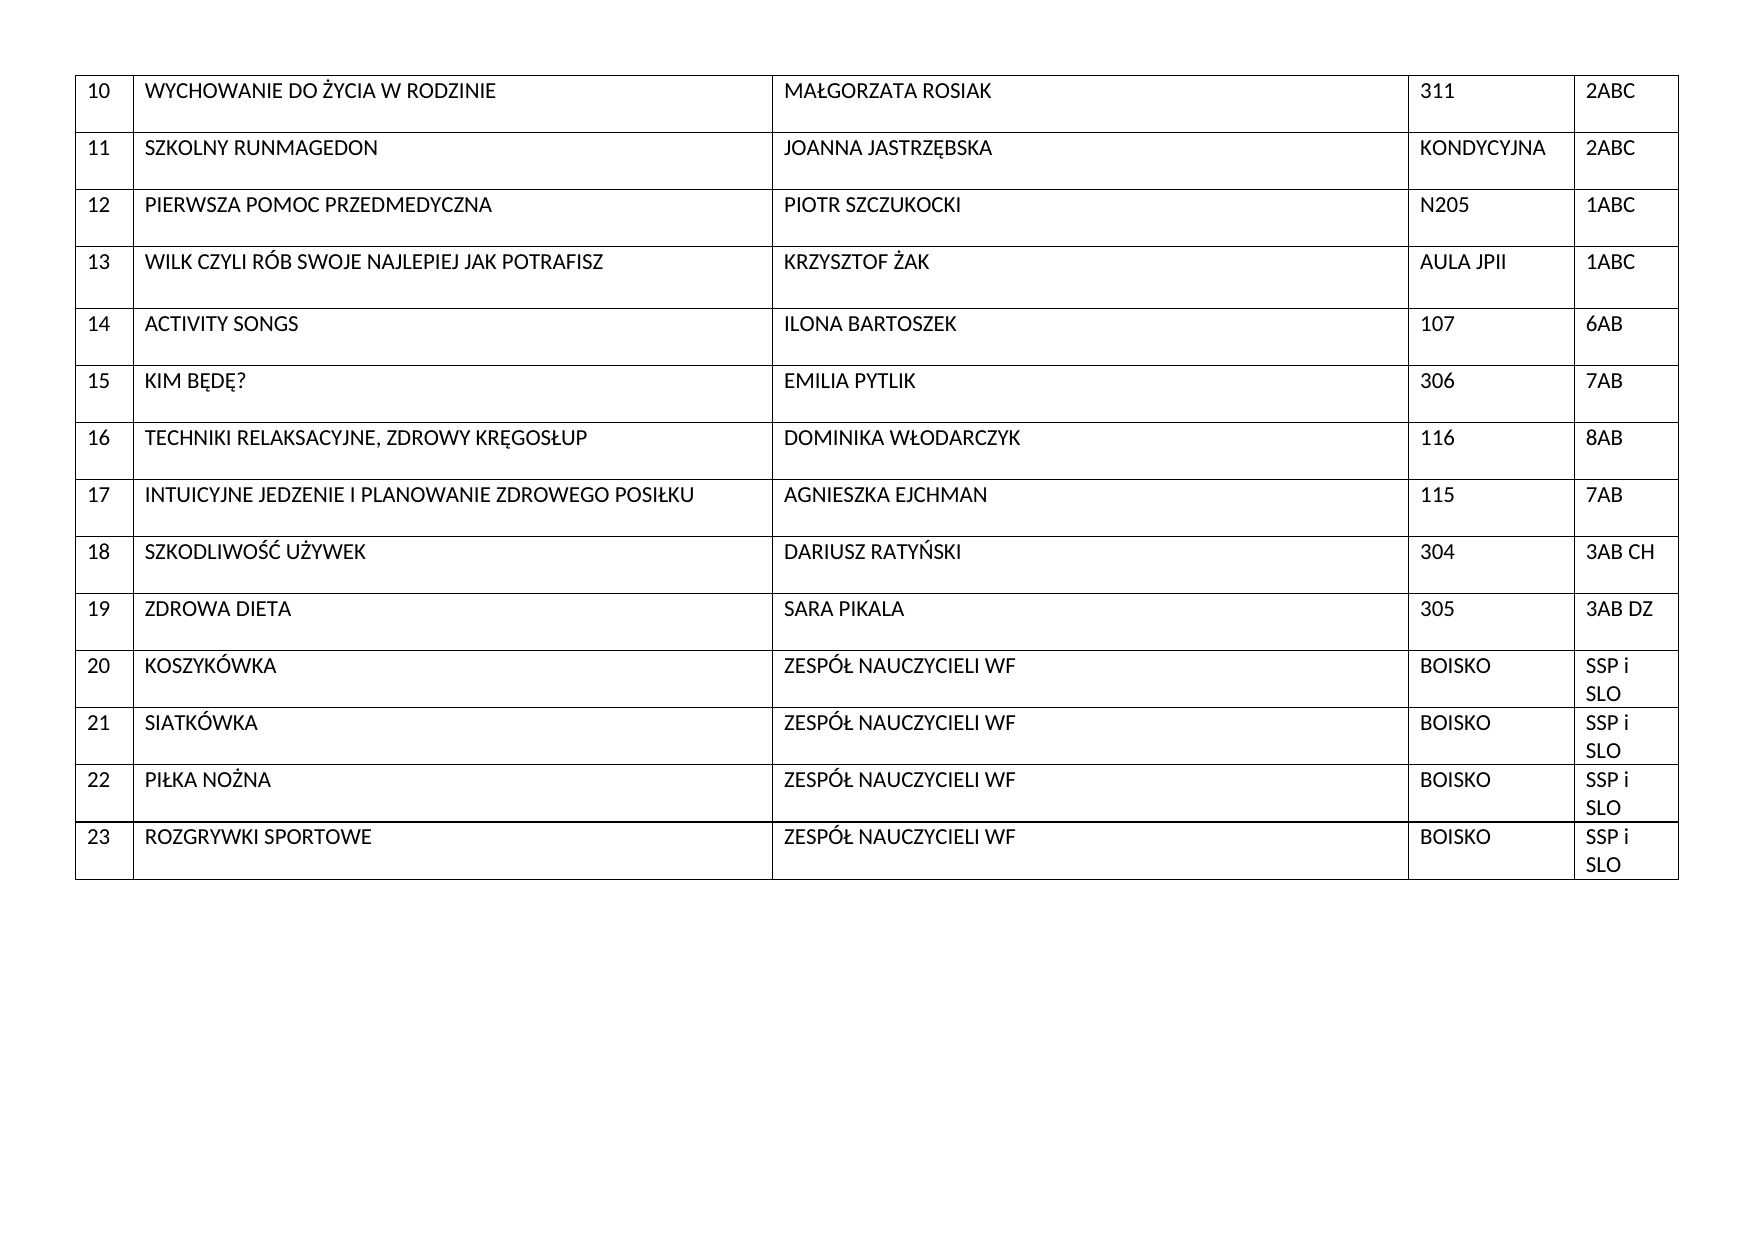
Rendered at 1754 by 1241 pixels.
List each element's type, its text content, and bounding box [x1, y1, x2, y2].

table_cell ZESPÓŁ NAUCZYCIELI WF [773, 823, 1408, 878]
table_cell 311 [1409, 76, 1574, 132]
table_cell ZESPÓŁ NAUCZYCIELI WF [773, 765, 1408, 821]
table_cell SSP i SLO [1575, 708, 1678, 764]
table_cell BOISKO [1409, 765, 1574, 821]
table_cell BOISKO [1409, 823, 1574, 878]
table_cell PIŁKA NOŻNA [134, 765, 772, 821]
table_cell 21 [76, 708, 133, 764]
table_cell BOISKO [1409, 708, 1574, 764]
table_cell 304 [1409, 537, 1574, 593]
table_cell 17 [76, 480, 133, 536]
table_cell DARIUSZ RATYŃSKI [773, 537, 1408, 593]
table_cell ZESPÓŁ NAUCZYCIELI WF [773, 651, 1408, 707]
table_cell PIERWSZA POMOC PRZEDMEDYCZNA [134, 190, 772, 246]
table_cell KRZYSZTOF ŻAK [773, 247, 1408, 308]
table_cell 22 [76, 765, 133, 821]
table_cell 115 [1409, 480, 1574, 536]
table_cell 23 [76, 823, 133, 878]
table_cell 20 [76, 651, 133, 707]
table_cell KONDYCYJNA [1409, 133, 1574, 189]
table_cell TECHNIKI RELAKSACYJNE, ZDROWY KRĘGOSŁUP [134, 423, 772, 479]
table_cell JOANNA JASTRZĘBSKA [773, 133, 1408, 189]
table_cell 116 [1409, 423, 1574, 479]
table_cell SSP i SLO [1575, 765, 1678, 821]
table_cell 7AB [1575, 480, 1678, 536]
table_cell 7AB [1575, 366, 1678, 422]
table_cell 19 [76, 594, 133, 650]
table_cell 10 [76, 76, 133, 132]
table_cell SZKODLIWOŚĆ UŻYWEK [134, 537, 772, 593]
table_cell 8AB [1575, 423, 1678, 479]
table_cell 107 [1409, 309, 1574, 365]
table_cell SZKOLNY RUNMAGEDON [134, 133, 772, 189]
table_cell 15 [76, 366, 133, 422]
table_cell 1ABC [1575, 247, 1678, 308]
table_cell ZDROWA DIETA [134, 594, 772, 650]
table_cell INTUICYJNE JEDZENIE I PLANOWANIE ZDROWEGO POSIŁKU [134, 480, 772, 536]
table_cell SSP i SLO [1575, 823, 1678, 878]
table_cell 11 [76, 133, 133, 189]
table_cell AULA JPII [1409, 247, 1574, 308]
table_cell PIOTR SZCZUKOCKI [773, 190, 1408, 246]
table_cell N205 [1409, 190, 1574, 246]
table_cell 305 [1409, 594, 1574, 650]
table_cell 16 [76, 423, 133, 479]
table_cell WYCHOWANIE DO ŻYCIA W RODZINIE [134, 76, 772, 132]
table_cell 18 [76, 537, 133, 593]
table_cell 2ABC [1575, 133, 1678, 189]
table_cell ZESPÓŁ NAUCZYCIELI WF [773, 708, 1408, 764]
table_cell KIM BĘDĘ? [134, 366, 772, 422]
table_cell 3AB DZ [1575, 594, 1678, 650]
table_cell SARA PIKALA [773, 594, 1408, 650]
table_cell 12 [76, 190, 133, 246]
table_cell 6AB [1575, 309, 1678, 365]
table_cell AGNIESZKA EJCHMAN [773, 480, 1408, 536]
table_cell 306 [1409, 366, 1574, 422]
table_cell ACTIVITY SONGS [134, 309, 772, 365]
table_cell DOMINIKA WŁODARCZYK [773, 423, 1408, 479]
table_cell MAŁGORZATA ROSIAK [773, 76, 1408, 132]
table_cell BOISKO [1409, 651, 1574, 707]
table_cell WILK CZYLI RÓB SWOJE NAJLEPIEJ JAK POTRAFISZ [134, 247, 772, 308]
table_cell KOSZYKÓWKA [134, 651, 772, 707]
table_cell 13 [76, 247, 133, 308]
table_cell 14 [76, 309, 133, 365]
table_cell SIATKÓWKA [134, 708, 772, 764]
table_cell ROZGRYWKI SPORTOWE [134, 823, 772, 878]
table_cell SSP i SLO [1575, 651, 1678, 707]
table_cell 3AB CH [1575, 537, 1678, 593]
table_cell ILONA BARTOSZEK [773, 309, 1408, 365]
table_cell EMILIA PYTLIK [773, 366, 1408, 422]
table_cell 2ABC [1575, 76, 1678, 132]
table_cell 1ABC [1575, 190, 1678, 246]
